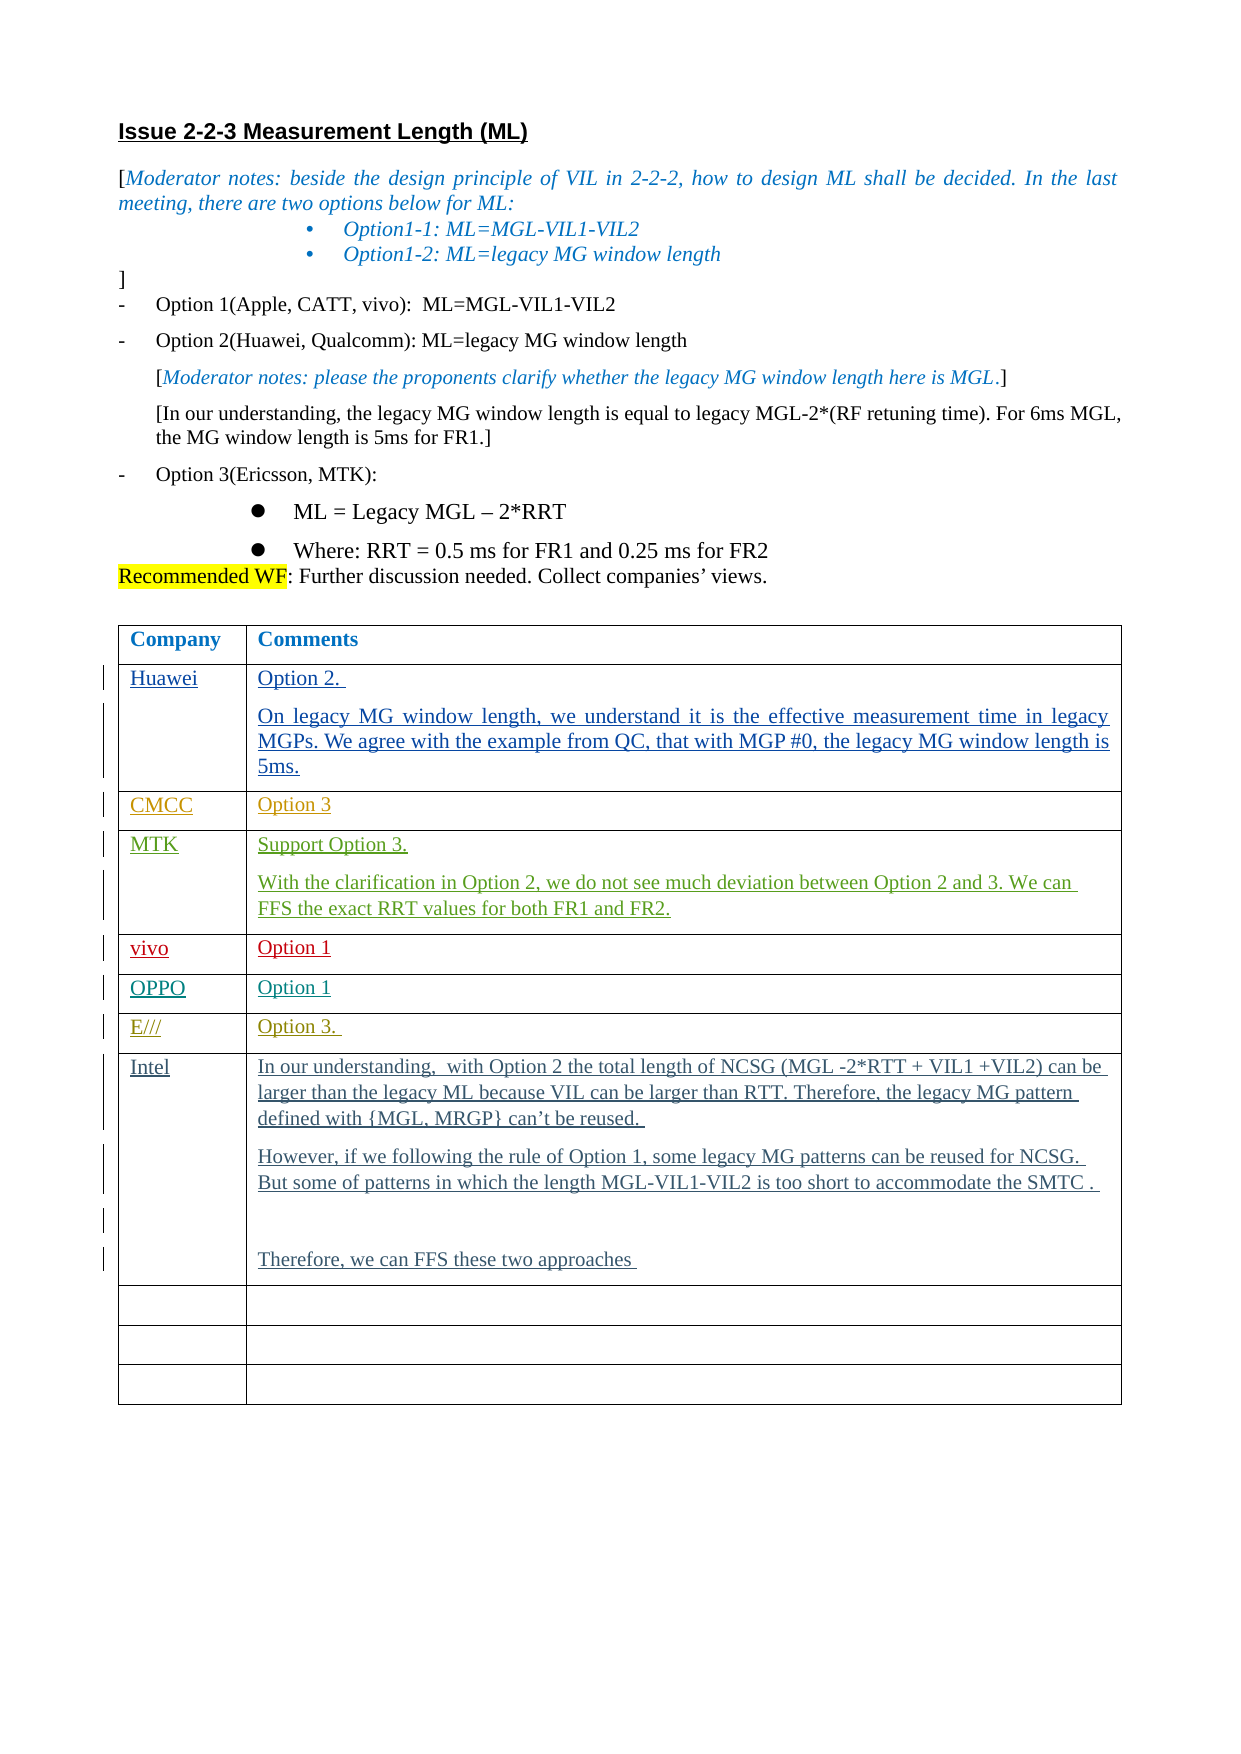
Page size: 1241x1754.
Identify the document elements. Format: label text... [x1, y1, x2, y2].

list [Moderator notes: please the proponents clarify whether the legacy MG window length here is MGL.] [156, 364, 1122, 389]
list Option1-2: ML=legacy MG window length [306, 241, 1122, 266]
subtitle Issue 2-2-3 Measurement Length (ML) [118, 118, 1122, 144]
text ] [118, 266, 1122, 291]
table_cell [247, 792, 1121, 830]
table_cell [247, 975, 1121, 1013]
list Option1-1: ML=MGL-VIL1-VIL2 [306, 216, 1122, 241]
table_cell [247, 935, 1121, 974]
table_cell [119, 1326, 246, 1364]
table_cell [247, 1326, 1121, 1364]
list ML = Legacy MGL – 2*RRT [249, 498, 1122, 525]
list [In our understanding, the legacy MG window length is equal to legacy MGL-2*(RF retuning time). For 6ms MGL, the MG window length is 5ms for FR1.] [156, 401, 1122, 449]
table_header Company [119, 626, 246, 664]
table_cell [119, 1054, 246, 1285]
table_cell [247, 665, 1121, 791]
table_cell [119, 935, 246, 974]
table_cell [119, 1365, 246, 1404]
list Option 3(Ericsson, MTK): [118, 462, 1122, 486]
table_header Comments [247, 626, 1121, 664]
table_cell [119, 665, 246, 791]
list Where: RRT = 0.5 ms for FR1 and 0.25 ms for FR2 [249, 537, 1122, 563]
table_cell [119, 1014, 246, 1053]
table_cell [119, 831, 246, 934]
table_cell [247, 1014, 1121, 1053]
table_cell [119, 975, 246, 1013]
table_cell [247, 1054, 1121, 1285]
list Option 1(Apple, CATT, vivo): ML=MGL-VIL1-VIL2 [118, 291, 1122, 316]
table_cell [119, 792, 246, 830]
table_cell [119, 1286, 246, 1325]
text Recommended WF: Further discussion needed. Collect companies’ views. [118, 563, 1122, 589]
list Option 2(Huawei, Qualcomm): ML=legacy MG window length [118, 328, 1122, 352]
text [Moderator notes: beside the design principle of VIL in 2-2-2, how to design ML shall be decided. In the last meeting, there are two options below for ML: [118, 165, 1122, 216]
table_cell [247, 1365, 1121, 1404]
table_cell [247, 1286, 1121, 1325]
table_cell [247, 831, 1121, 934]
